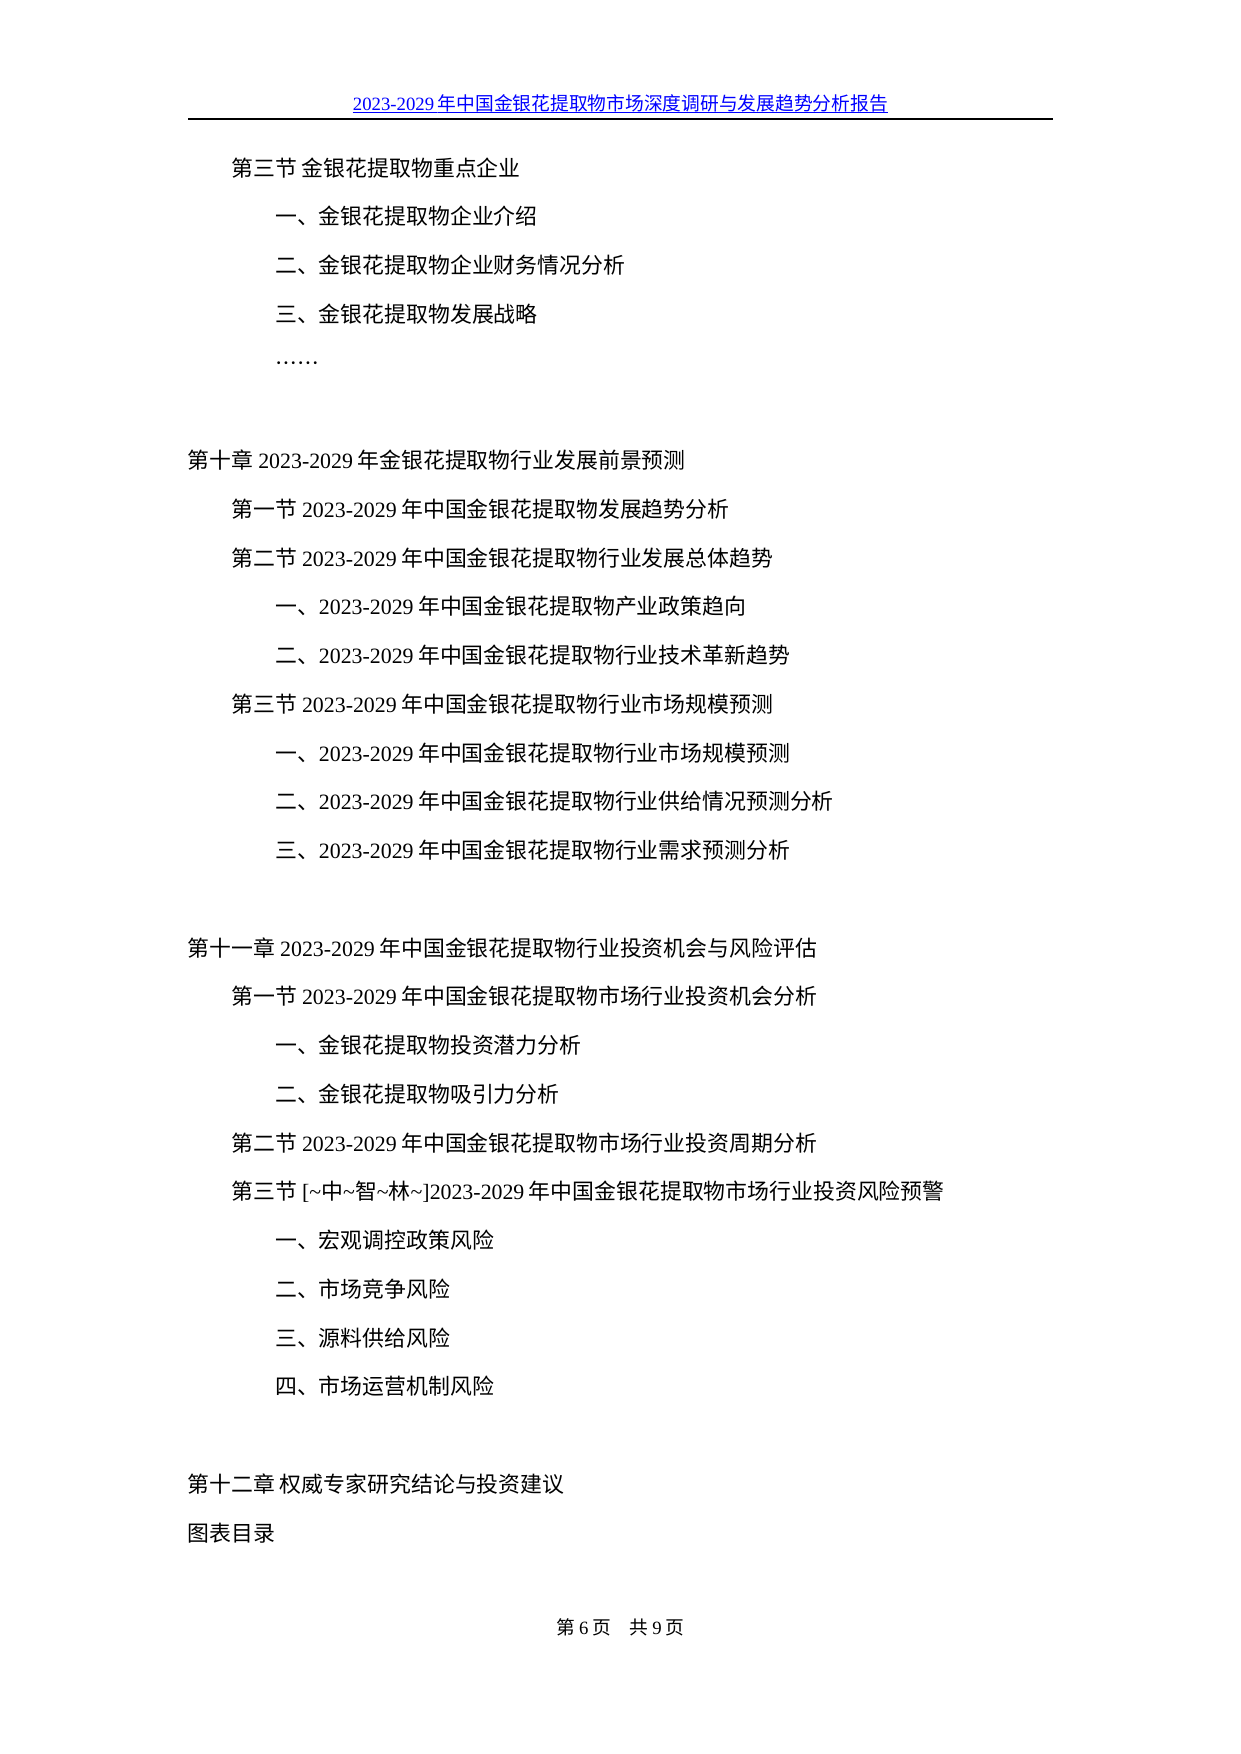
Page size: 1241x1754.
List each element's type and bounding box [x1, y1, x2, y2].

text [187, 150, 1053, 1548]
